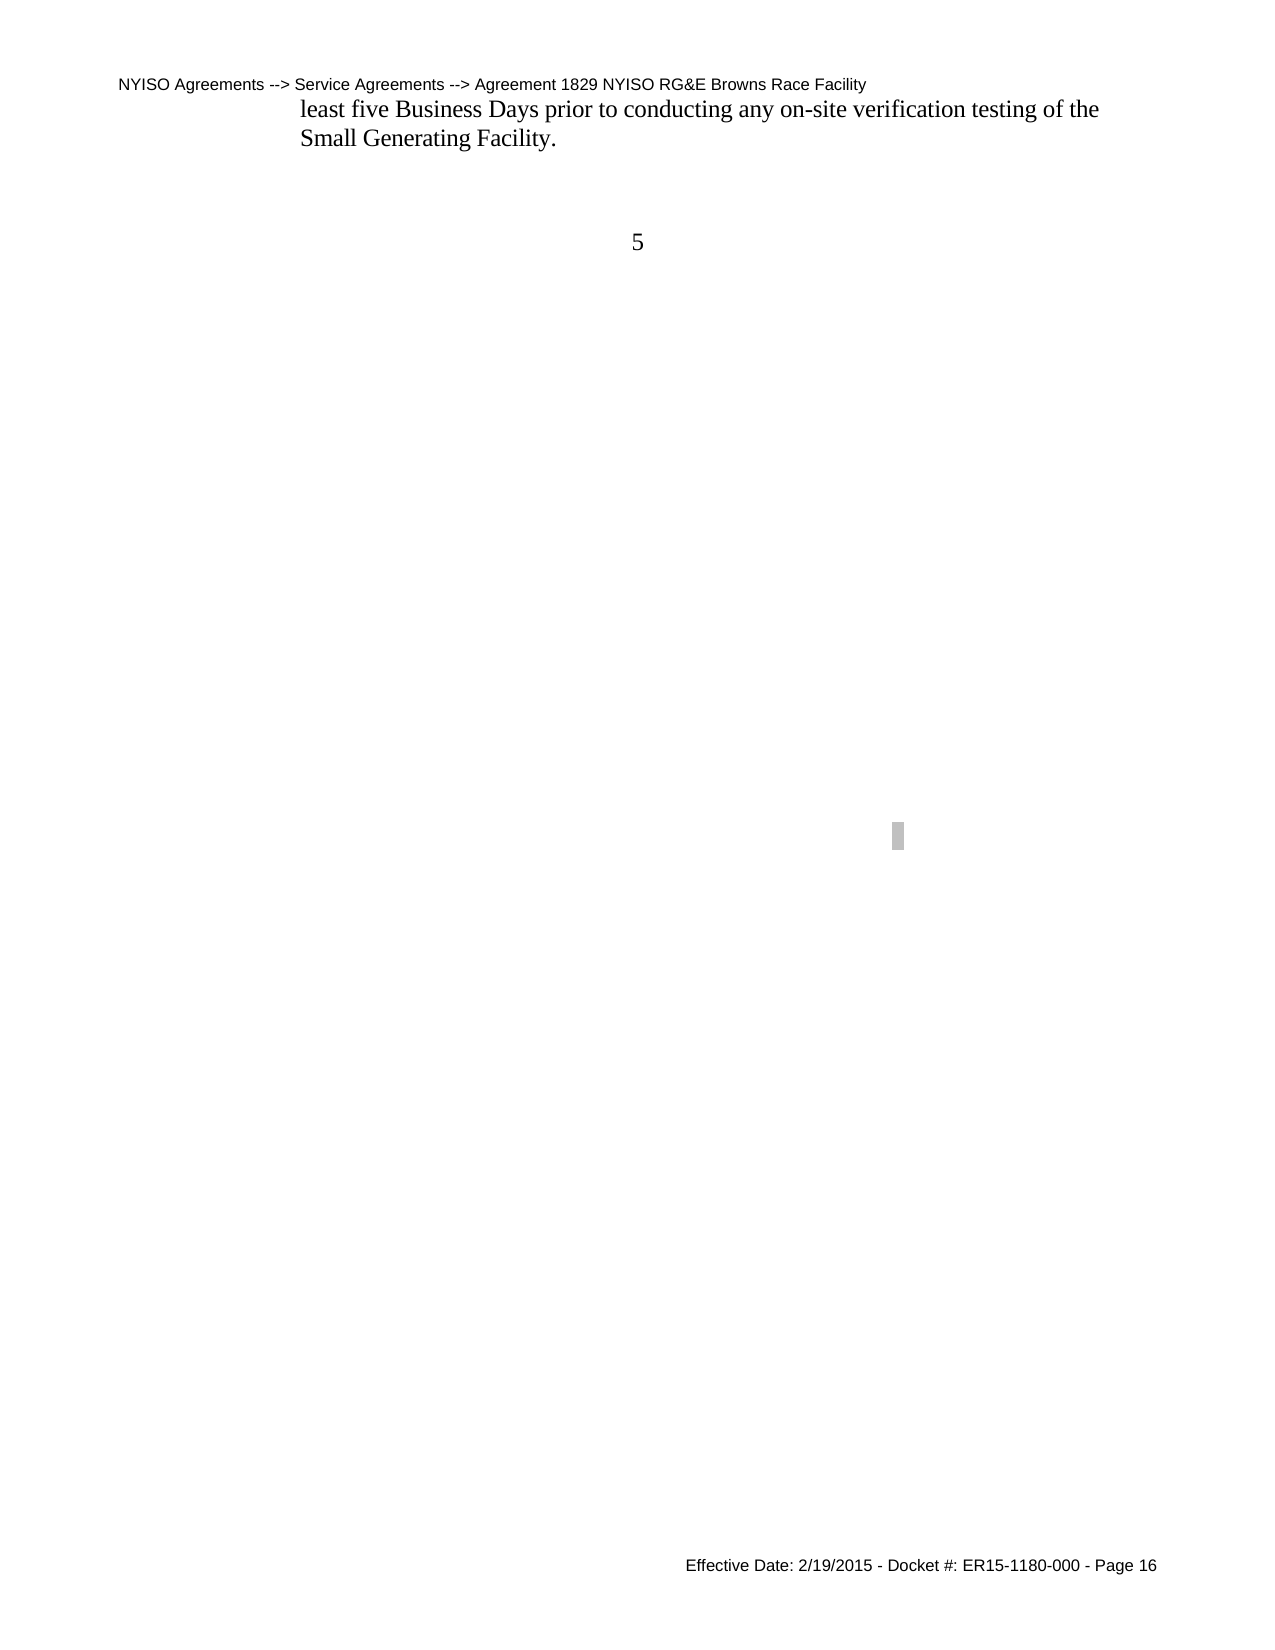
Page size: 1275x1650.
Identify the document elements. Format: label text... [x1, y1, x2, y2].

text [225, 94, 1137, 152]
text 5 [631, 227, 1275, 256]
